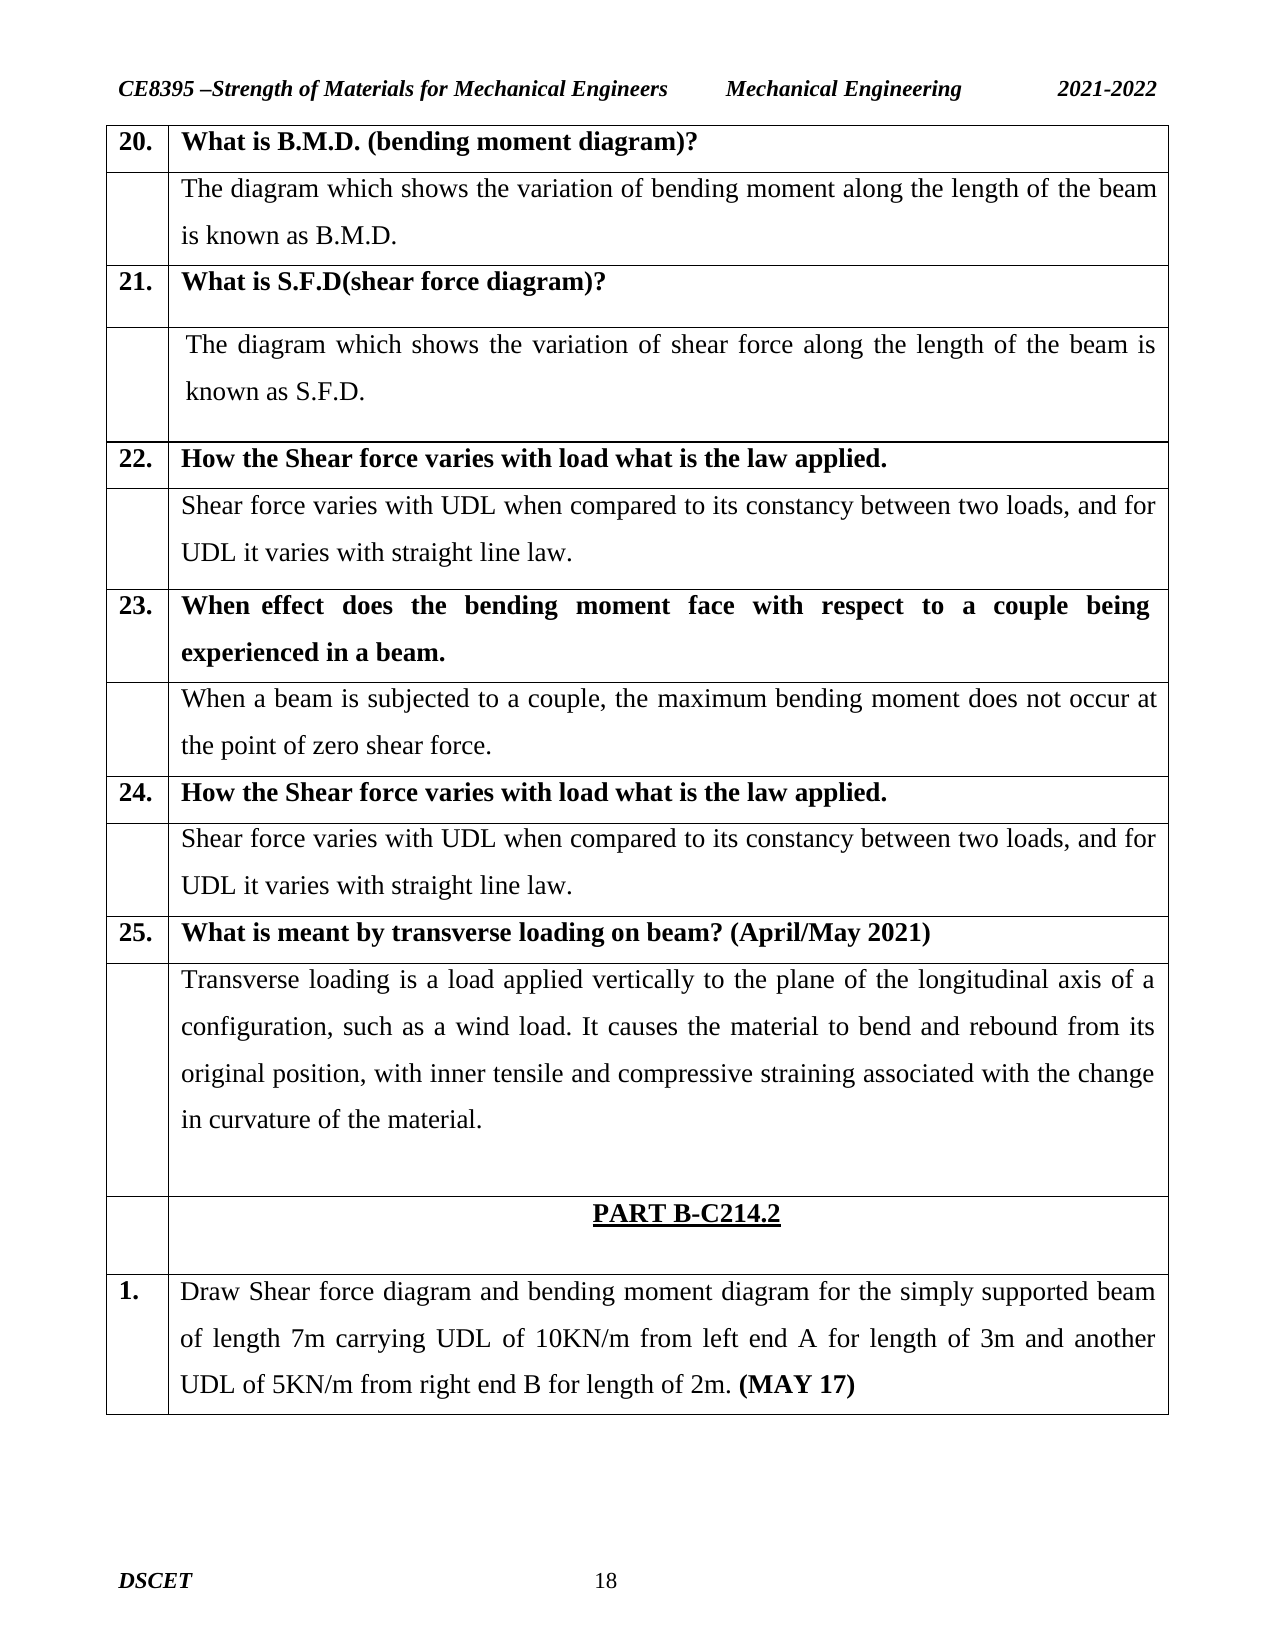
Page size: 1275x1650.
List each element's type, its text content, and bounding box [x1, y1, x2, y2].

table_cell Draw Shear force diagram and bending moment diagram for the simply supported beam of length 7m carrying UDL of 10KN/m from left end A for length of 3m and another UDL of 5KN/m from right end B for length of 2m. (MAY 17) [169, 1275, 1168, 1414]
table_cell [107, 964, 168, 1196]
table_cell 25. [107, 917, 168, 963]
table_cell The diagram which shows the variation of shear force along the length of the beam is known as S.F.D. [169, 328, 1168, 441]
table_cell [107, 824, 168, 916]
table_cell How the Shear force varies with load what is the law applied. [169, 443, 1168, 488]
table_cell 23. [107, 590, 168, 682]
table_cell 21. [107, 266, 168, 327]
table_cell [107, 328, 168, 441]
table_cell How the Shear force varies with load what is the law applied. [169, 777, 1168, 822]
table_cell Shear force varies with UDL when compared to its constancy between two loads, and for UDL it varies with straight line law. [169, 824, 1168, 916]
table_cell PART B-C214.2 [169, 1197, 1168, 1274]
table_cell The diagram which shows the variation of bending moment along the length of the beam is known as B.M.D. [169, 173, 1168, 265]
table_cell Shear force varies with UDL when compared to its constancy between two loads, and for UDL it varies with straight line law. [169, 489, 1168, 589]
table_cell 1. [107, 1275, 168, 1414]
table_cell What is meant by transverse loading on beam? (April/May 2021) [169, 917, 1168, 963]
table_cell [107, 1197, 168, 1274]
table_cell What is S.F.D(shear force diagram)? [169, 266, 1168, 327]
table_cell Transverse loading is a load applied vertically to the plane of the longitudinal axis of a configuration, such as a wind load. It causes the material to bend and rebound from its original position, with inner tensile and compressive straining associated with the change in curvature of the material. [169, 964, 1168, 1196]
table_cell [107, 683, 168, 776]
table_cell [107, 173, 168, 265]
table_cell When effect does the bending moment face with respect to a couple being experienced in a beam. [169, 590, 1168, 682]
table_cell 22. [107, 443, 168, 488]
table_cell When a beam is subjected to a couple, the maximum bending moment does not occur at the point of zero shear force. [169, 683, 1168, 776]
table_cell 24. [107, 777, 168, 822]
table_cell [107, 489, 168, 589]
table_header 20. [107, 126, 168, 171]
table_header What is B.M.D. (bending moment diagram)? [169, 126, 1168, 171]
